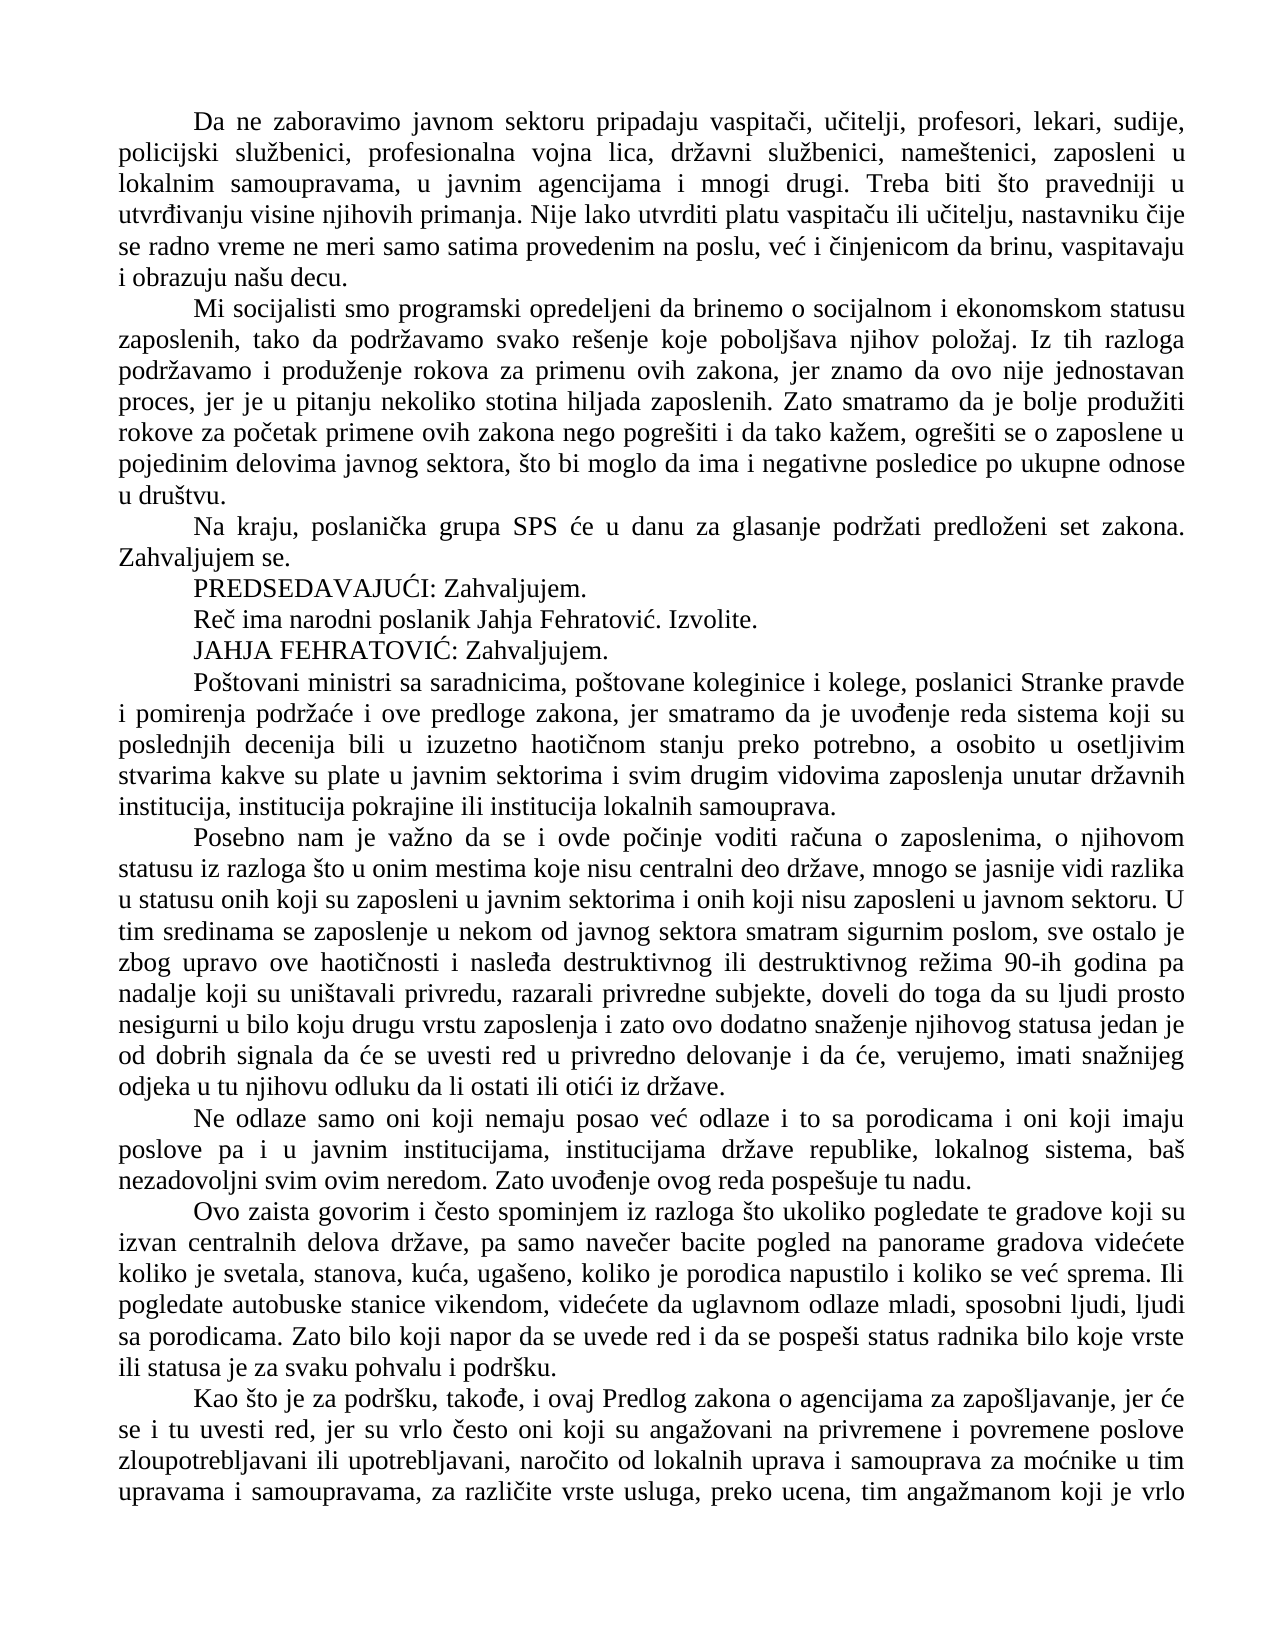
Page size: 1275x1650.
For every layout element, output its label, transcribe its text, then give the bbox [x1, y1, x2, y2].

text Reč ima narodni poslanik Jahja Fehratović. Izvolite. [118, 603, 1186, 634]
text Ovo zaista govorim i često spominjem iz razloga što ukoliko pogledate te gradove koji su izvan centralnih delova države, pa samo navečer bacite pogled na panorame gradova videćete koliko je svetala, stanova, kuća, ugašeno, koliko je porodica napustilo i koliko se već sprema. Ili pogledate autobuske stanice vikendom, videćete da uglavnom odlaze mladi, sposobni ljudi, ljudi sa porodicama. Zato bilo koji napor da se uvede red i da se pospeši status radnika bilo koje vrste ili statusa je za svaku pohvalu i podršku. [118, 1195, 1186, 1382]
text PREDSEDAVAJUĆI: Zahvaljujem. [118, 572, 1186, 603]
text Da ne zaboravimo javnom sektoru pripadaju vaspitači, učitelji, profesori, lekari, sudije, policijski službenici, profesionalna vojna lica, državni službenici, nameštenici, zaposleni u lokalnim samoupravama, u javnim agencijama i mnogi drugi. Treba biti što pravedniji u utvrđivanju visine njihovih primanja. Nije lako utvrditi platu vaspitaču ili učitelju, nastavniku čije se radno vreme ne meri samo satima provedenim na poslu, već i činjenicom da brinu, vaspitavaju i obrazuju našu decu. [118, 105, 1186, 292]
text Mi socijalisti smo programski opredeljeni da brinemo o socijalnom i ekonomskom statusu zaposlenih, tako da podržavamo svako rešenje koje poboljšava njihov položaj. Iz tih razloga podržavamo i produženje rokova za primenu ovih zakona, jer znamo da ovo nije jednostavan proces, jer je u pitanju nekoliko stotina hiljada zaposlenih. Zato smatramo da je bolje produžiti rokove za početak primene ovih zakona nego pogrešiti i da tako kažem, ogrešiti se o zaposlene u pojedinim delovima javnog sektora, što bi moglo da ima i negativne posledice po ukupne odnose u društvu. [118, 292, 1186, 510]
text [118, 1382, 1186, 1507]
text Poštovani ministri sa saradnicima, poštovane koleginice i kolege, poslanici Stranke pravde i pomirenja podržaće i ove predloge zakona, jer smatramo da je uvođenje reda sistema koji su poslednjih decenija bili u izuzetno haotičnom stanju preko potrebno, a osobito u osetljivim stvarima kakve su plate u javnim sektorima i svim drugim vidovima zaposlenja unutar državnih institucija, institucija pokrajine ili institucija lokalnih samouprava. [118, 666, 1186, 821]
text Ne odlaze samo oni koji nemaju posao već odlaze i to sa porodicama i oni koji imaju poslove pa i u javnim institucijama, institucijama države republike, lokalnog sistema, baš nezadovoljni svim ovim neredom. Zato uvođenje ovog reda pospešuje tu nadu. [118, 1102, 1186, 1195]
text Na kraju, poslanička grupa SPS će u danu za glasanje podržati predloženi set zakona. Zahvaljujem se. [118, 510, 1186, 572]
text Posebno nam je važno da se i ovde počinje voditi računa o zaposlenima, o njihovom statusu iz razloga što u onim mestima koje nisu centralni deo države, mnogo se jasnije vidi razlika u statusu onih koji su zaposleni u javnim sektorima i onih koji nisu zaposleni u javnom sektoru. U tim sredinama se zaposlenje u nekom od javnog sektora smatram sigurnim poslom, sve ostalo je zbog upravo ove haotičnosti i nasleđa destruktivnog ili destruktivnog režima 90-ih godina pa nadalje koji su uništavali privredu, razarali privredne subjekte, doveli do toga da su ljudi prosto nesigurni u bilo koju drugu vrstu zaposlenja i zato ovo dodatno snaženje njihovog statusa jedan je od dobrih signala da će se uvesti red u privredno delovanje i da će, verujemo, imati snažnijeg odjeka u tu njihovu odluku da li ostati ili otići iz države. [118, 821, 1186, 1102]
text JAHJA FEHRATOVIĆ: Zahvaljujem. [118, 634, 1186, 666]
